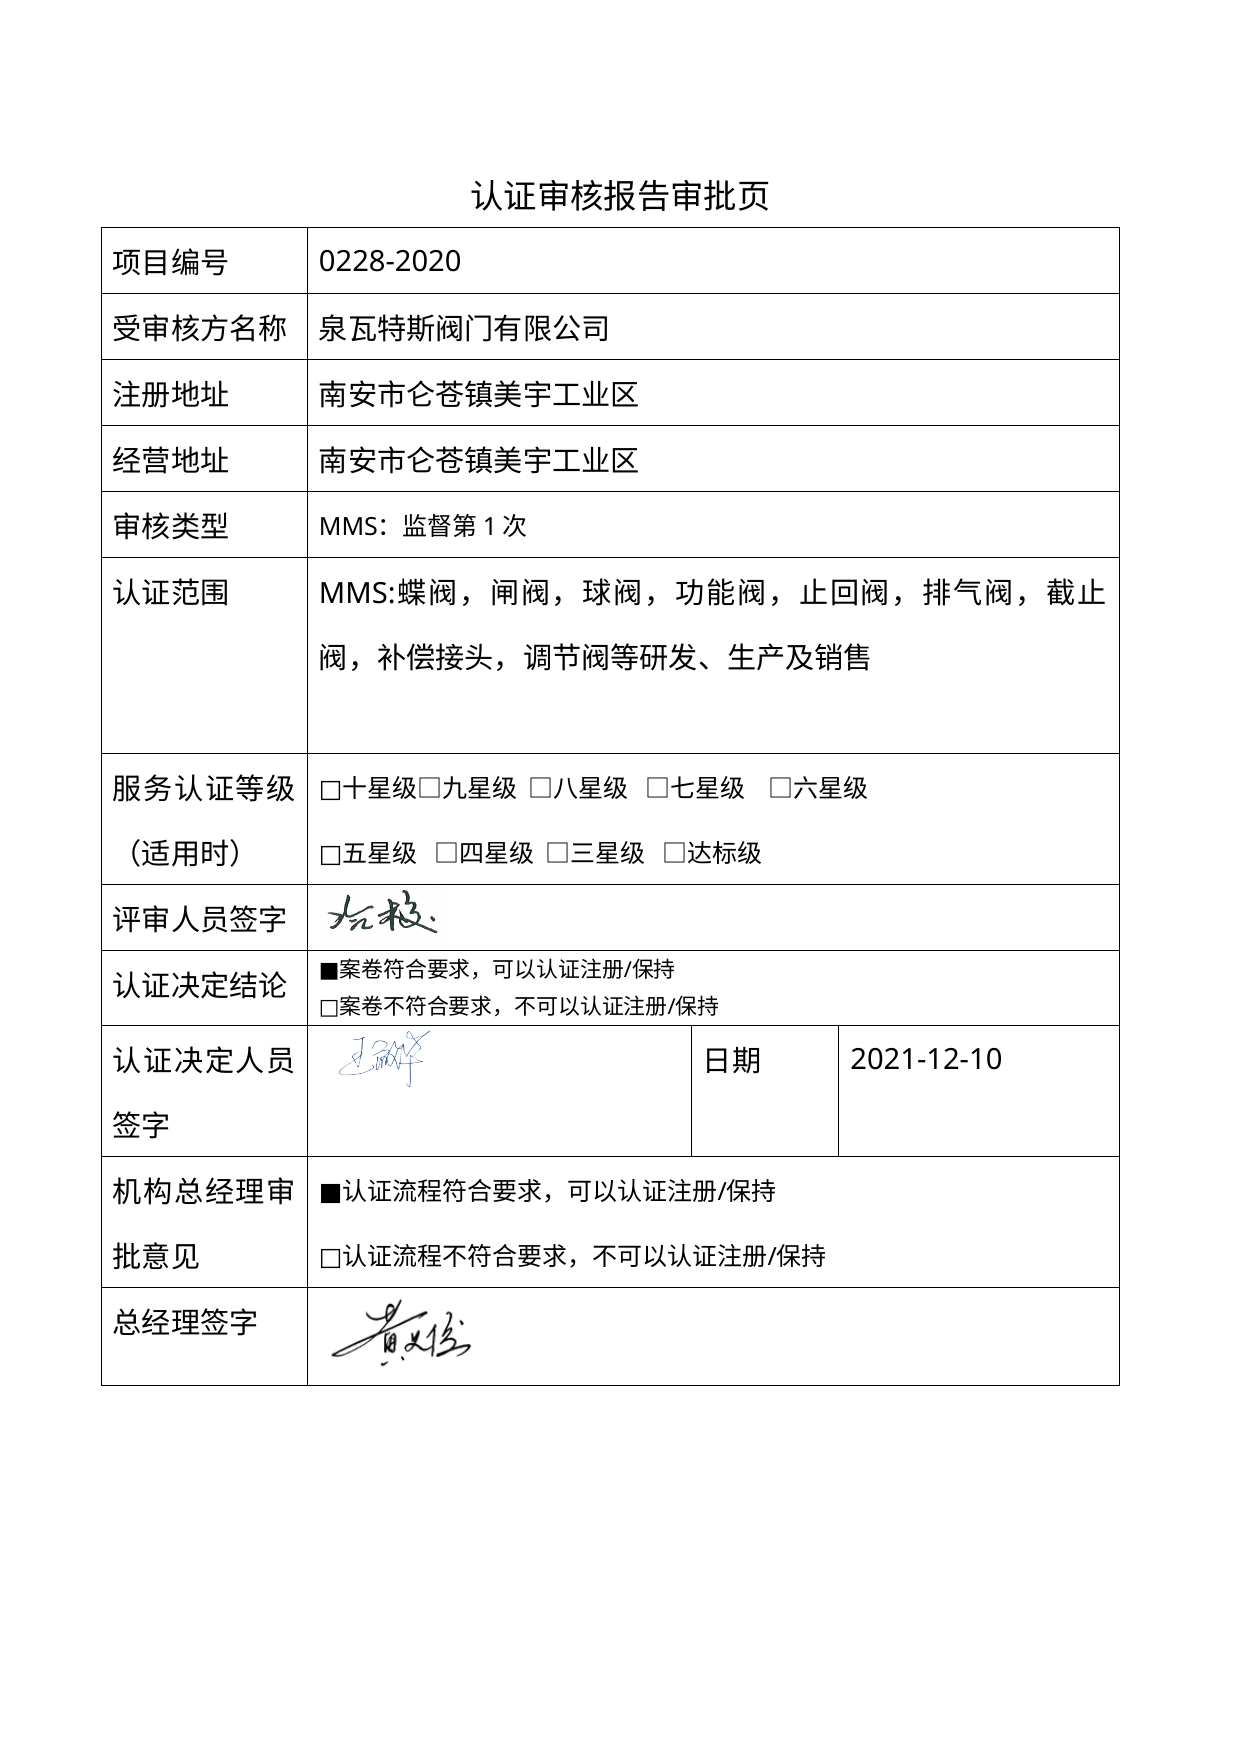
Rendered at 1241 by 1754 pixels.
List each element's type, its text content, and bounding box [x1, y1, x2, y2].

table_cell 机构总经理审批意见 [102, 1157, 307, 1287]
table_cell 审核类型 [102, 492, 307, 557]
table_header 0228-2020 [308, 228, 1119, 293]
table_cell 评审人员签字 [102, 885, 307, 950]
table_cell ■案卷符合要求，可以认证注册/保持 □案卷不符合要求，不可以认证注册/保持 [308, 951, 1119, 1025]
table_cell ■认证流程符合要求，可以认证注册/保持 □认证流程不符合要求，不可以认证注册/保持 [308, 1157, 1119, 1287]
table_header 项目编号 [102, 228, 307, 293]
table_cell 南安市仑苍镇美宇工业区 [308, 426, 1119, 491]
table_cell 认证决定结论 [102, 951, 307, 1025]
table_cell MMS:蝶阀，闸阀，球阀，功能阀，止回阀，排气阀，截止阀，补偿接头，调节阀等研发、生产及销售 [308, 558, 1119, 753]
table_cell [308, 1288, 1119, 1385]
table_cell □十星级□九星级 □八星级 □七星级 □六星级 □五星级 □四星级 □三星级 □达标级 [308, 754, 1119, 884]
table_cell 认证范围 [102, 558, 307, 753]
table_cell 2021-12-10 [839, 1026, 1119, 1156]
table_cell 泉瓦特斯阀门有限公司 [308, 294, 1119, 359]
table_cell [308, 1026, 691, 1156]
table_cell 服务认证等级（适用时） [102, 754, 307, 884]
picture [318, 885, 444, 948]
text 认证审核报告审批页 [112, 162, 1128, 227]
table_cell 经营地址 [102, 426, 307, 491]
picture [318, 1287, 488, 1377]
table_cell 日期 [692, 1026, 838, 1156]
table_cell 认证决定人员签字 [102, 1026, 307, 1156]
picture [318, 1025, 444, 1089]
table_cell 南安市仑苍镇美宇工业区 [308, 360, 1119, 425]
table_cell 受审核方名称 [102, 294, 307, 359]
table_cell 总经理签字 [102, 1288, 307, 1385]
table_cell MMS：监督第1次 [308, 492, 1119, 557]
table_cell [308, 885, 1119, 950]
table_cell 注册地址 [102, 360, 307, 425]
